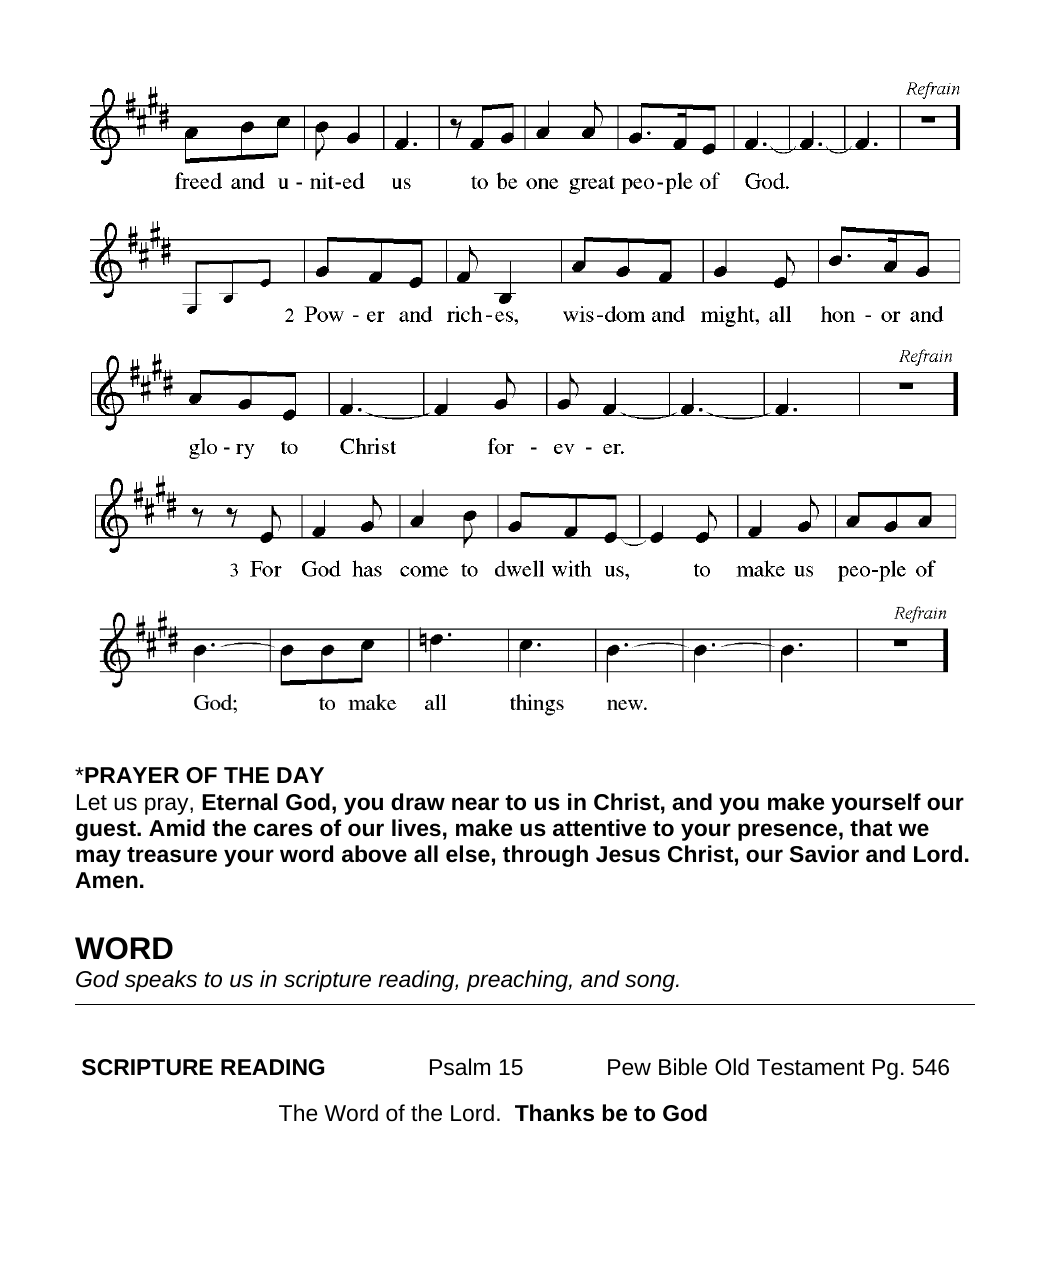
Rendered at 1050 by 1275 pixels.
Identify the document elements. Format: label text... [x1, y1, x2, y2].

picture [90, 75, 961, 736]
text WORD [75, 930, 975, 966]
text SCRIPTURE READING Psalm 15 Pew Bible Old Testament Pg. 546 [75, 1054, 975, 1081]
text Let us pray, Eternal God, you draw near to us in Christ, and you make yourself our guest. Amid the cares of our lives, make us attentive to your presence, that we may treasure your word above all else, through Jesus Christ, our Savior and Lord. [75, 788, 975, 867]
text The Word of the Lord. Thanks be to God [75, 1099, 975, 1126]
text Amen. [75, 867, 975, 894]
text *PRAYER OF THE DAY [75, 762, 975, 788]
text God speaks to us in scripture reading, preaching, and song. [75, 966, 975, 992]
